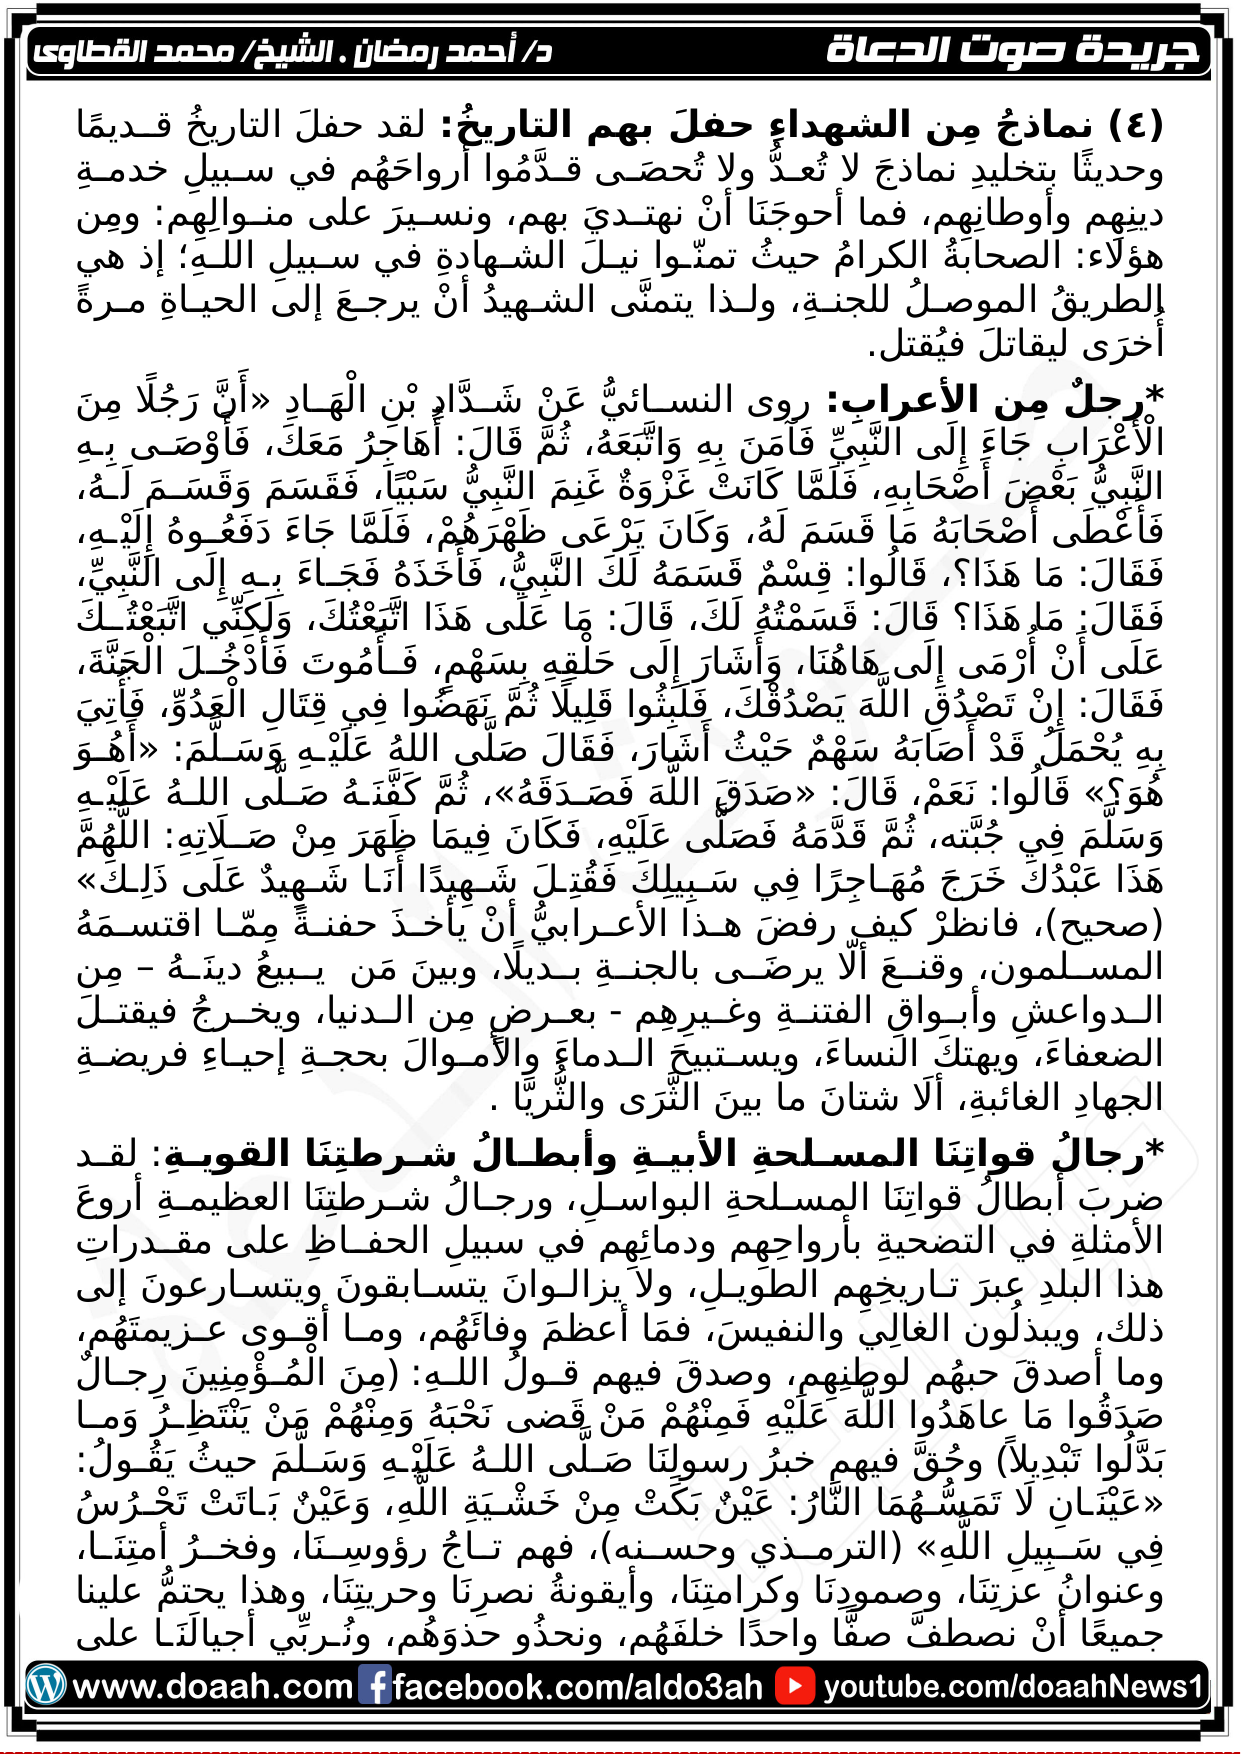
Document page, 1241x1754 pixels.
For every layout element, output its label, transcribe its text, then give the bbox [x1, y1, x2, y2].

text *رجلٌ مِن الأعرابِ: روى النسائيُّ عَنْ شَدَّادِ بْنِ الْهَادِ «أَنَّ رَجُلًا مِنَ الْأَعْرَابِ جَاءَ إِلَى النَّبِيِّ فَآمَنَ بِهِ وَاتَّبَعَهُ، ثُمَّ قَالَ: أُهَاجِرُ مَعَكَ، فَأَوْصَى بِهِ النَّبِيُّ بَعْضَ أَصْحَابِهِ، فَلَمَّا كَانَتْ غَزْوَةٌ غَنِمَ النَّبِيُّ سَبْيًا، فَقَسَمَ وَقَسَمَ لَهُ، فَأَعْطَى أَصْحَابَهُ مَا قَسَمَ لَهُ، وَكَانَ يَرْعَى ظَهْرَهُمْ، فَلَمَّا جَاءَ دَفَعُوهُ إِلَيْهِ، فَقَالَ: مَا هَذَا؟، قَالُوا: قِسْمٌ قَسَمَهُ لَكَ النَّبِيُّ، فَأَخَذَهُ فَجَاءَ بِهِ إِلَى النَّبِيِّ، فَقَالَ: مَا هَذَا؟ قَالَ: قَسَمْتُهُ لَكَ، قَالَ: مَا عَلَى هَذَا اتَّبَعْتُكَ، وَلَكِنِّي اتَّبَعْتُكَ عَلَى أَنْ أُرْمَى إِلَى هَاهُنَا، وَأَشَارَ إِلَى حَلْقِهِ بِسَهْمٍ، فَأَمُوتَ فَأَدْخُلَ الْجَنَّةَ، فَقَالَ: إِنْ تَصْدُقِ اللَّهَ يَصْدُقْكَ، فَلَبِثُوا قَلِيلًا ثُمَّ نَهَضُوا فِي قِتَالِ الْعَدُوِّ، فَأُتِيَ بِهِ يُحْمَلُ قَدْ أَصَابَهُ سَهْمٌ حَيْثُ أَشَارَ، فَقَالَ صَلَّى اللهُ عَلَيْهِ وَسَلَّمَ: «أَهُوَ هُوَ؟» قَالُوا: نَعَمْ، قَالَ: «صَدَقَ اللَّهَ فَصَدَقَهُ»، ثُمَّ كَفَّنَهُ صَلَّى اللهُ عَلَيْهِ وَسَلَّمَ فِي جُبَّته، ثُمَّ قَدَّمَهُ فَصَلَّى عَلَيْهِ، فَكَانَ فِيمَا ظَهَرَ مِنْ صَلَاتِهِ: اللَّهُمَّ هَذَا عَبْدُكَ خَرَجَ مُهَاجِرًا فِي سَبِيلِكَ فَقُتِلَ شَهِيدًا أَنَا شَهِيدٌ عَلَى ذَلِكَ» (صحيح)، فانظرْ كيف رفضَ هذا الأعرابيُّ أنْ يأخذَ حفنةً مِمّا اقتسمَهُ المسلمون، وقنعَ ألّا يرضَى بالجنةِ بديلًا، وبينَ مَن يبيعُ دينَهُ – مِن الدواعشِ وأبواقِ الفتنةِ وغيرِهِم - بعرضٍ مِن الدنيا، ويخرجُ فيقتلَ الضعفاءَ، ويهتكَ النساءَ، ويستبيحَ الدماءَ والأموالَ بحجةِ إحياءِ فريضةِ الجهادِ الغائبةِ، ألَا شتانَ ما بينَ الثَّرَى والثُّريَّا . [75, 377, 1165, 1119]
text (٤) نماذجُ مِن الشهداءِ حفلَ بهم التاريخُ: لقد حفلَ التاريخُ قديمًا وحديثًا بتخليدِ نماذجَ لا تُعدُّ ولا تُحصَى قدَّمُوا أرواحَهُم في سبيلِ خدمةِ دينِهِم وأوطانِهِم، فما أحوجَنَا أنْ نهتديَ بهم، ونسيرَ على منوالِهِم: ومِن هؤلاء: الصحابةُ الكرامُ حيثُ تمنّوا نيلَ الشهادةِ في سبيلِ اللهِ؛ إذ هي الطريقُ الموصلُ للجنةِ، ولذا يتمنَّى الشهيدُ أنْ يرجعَ إلى الحياةِ مرةً أُخرَى ليقاتلَ فيُقتل. [75, 103, 1165, 365]
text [75, 1132, 1165, 1656]
picture [0, 0, 1241, 1752]
